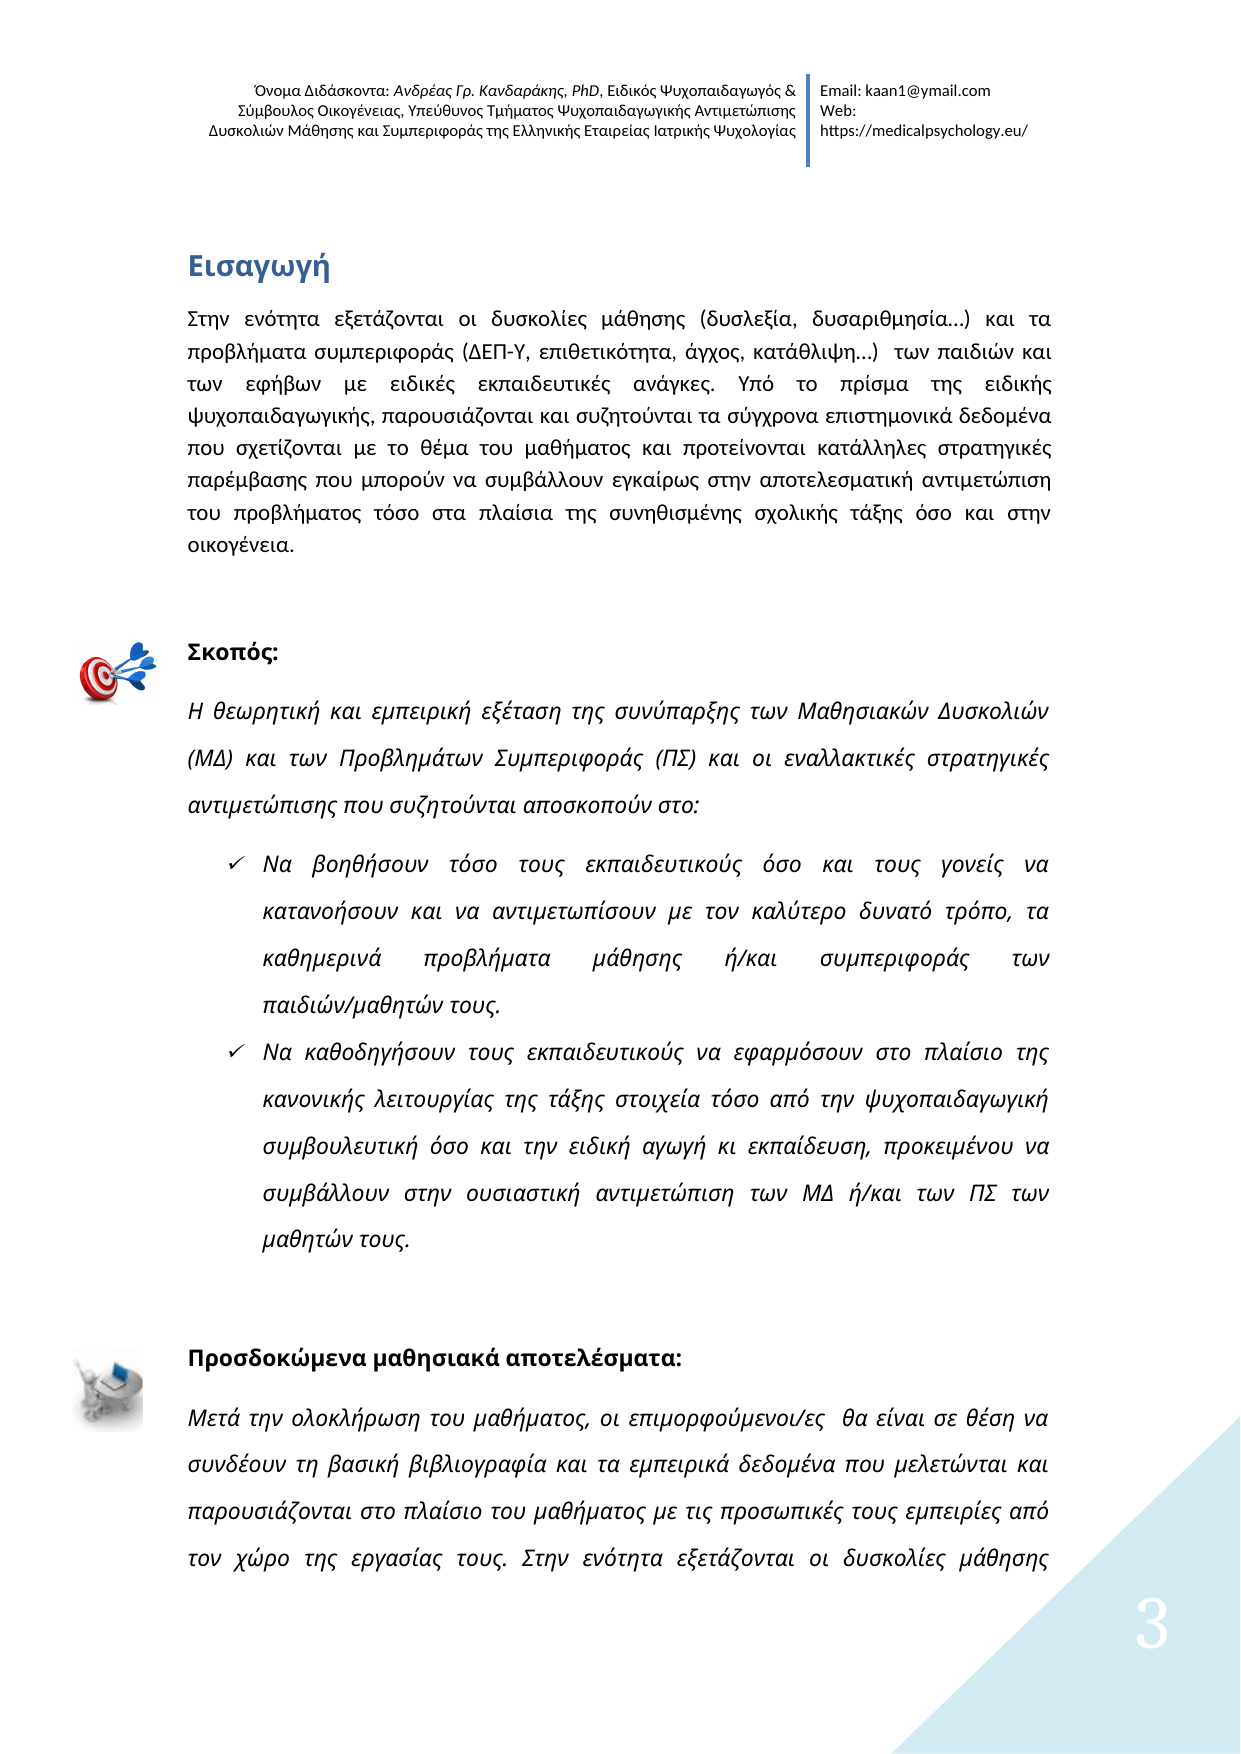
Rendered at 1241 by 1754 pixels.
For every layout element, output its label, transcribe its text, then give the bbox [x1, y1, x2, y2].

text Προσδοκώμενα μαθησιακά αποτελέσματα: [187, 1342, 1053, 1373]
picture [71, 1348, 143, 1429]
text Η θεωρητική και εμπειρική εξέταση της συνύπαρξης των Μαθησιακών Δυσκολιών (ΜΔ) και των Προβλημάτων Συμπεριφοράς (ΠΣ) και οι εναλλακτικές στρατηγικές αντιμετώπισης που συζητούνται αποσκοπούν στο: [187, 695, 1053, 820]
subtitle Εισαγωγή [187, 245, 1053, 285]
text Σκοπός: [187, 636, 1053, 667]
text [187, 1402, 1053, 1573]
list Να βοηθήσουν τόσο τους εκπαιδευτικούς όσο και τους γονείς να κατανοήσουν και να αντιμετωπίσουν με τον καλύτερο δυνατό τρόπο, τα καθημερινά προβλήματα μάθησης ή/και συμπεριφοράς των παιδιών/μαθητών τους. [225, 848, 1053, 1020]
list Να καθοδηγήσουν τους εκπαιδευτικούς να εφαρμόσουν στο πλαίσιο της κανονικής λειτουργίας της τάξης στοιχεία τόσο από την ψυχοπαιδαγωγική συμβουλευτική όσο και την ειδική αγωγή κι εκπαίδευση, προκειμένου να συμβάλλουν στην ουσιαστική αντιμετώπιση των ΜΔ ή/και των ΠΣ των μαθητών τους. [225, 1036, 1053, 1255]
text Στην ενότητα εξετάζονται οι δυσκολίες μάθησης (δυσλεξία, δυσαριθμησία…) και τα προβλήματα συμπεριφοράς (ΔΕΠ-Υ, επιθετικότητα, άγχος, κατάθλιψη…) των παιδιών και των εφήβων με ειδικές εκπαιδευτικές ανάγκες. Υπό το πρίσμα της ειδικής ψυχοπαιδαγωγικής, παρουσιάζονται και συζητούνται τα σύγχρονα επιστημονικά δεδομένα που σχετίζονται με το θέμα του μαθήματος και προτείνονται κατάλληλες στρατηγικές παρέμβασης που μπορούν να συμβάλλουν εγκαίρως στην αποτελεσματική αντιμετώπιση του προβλήματος τόσο στα πλαίσια της συνηθισμένης σχολικής τάξης όσο και στην οικογένεια. [187, 304, 1053, 558]
picture [72, 641, 157, 705]
